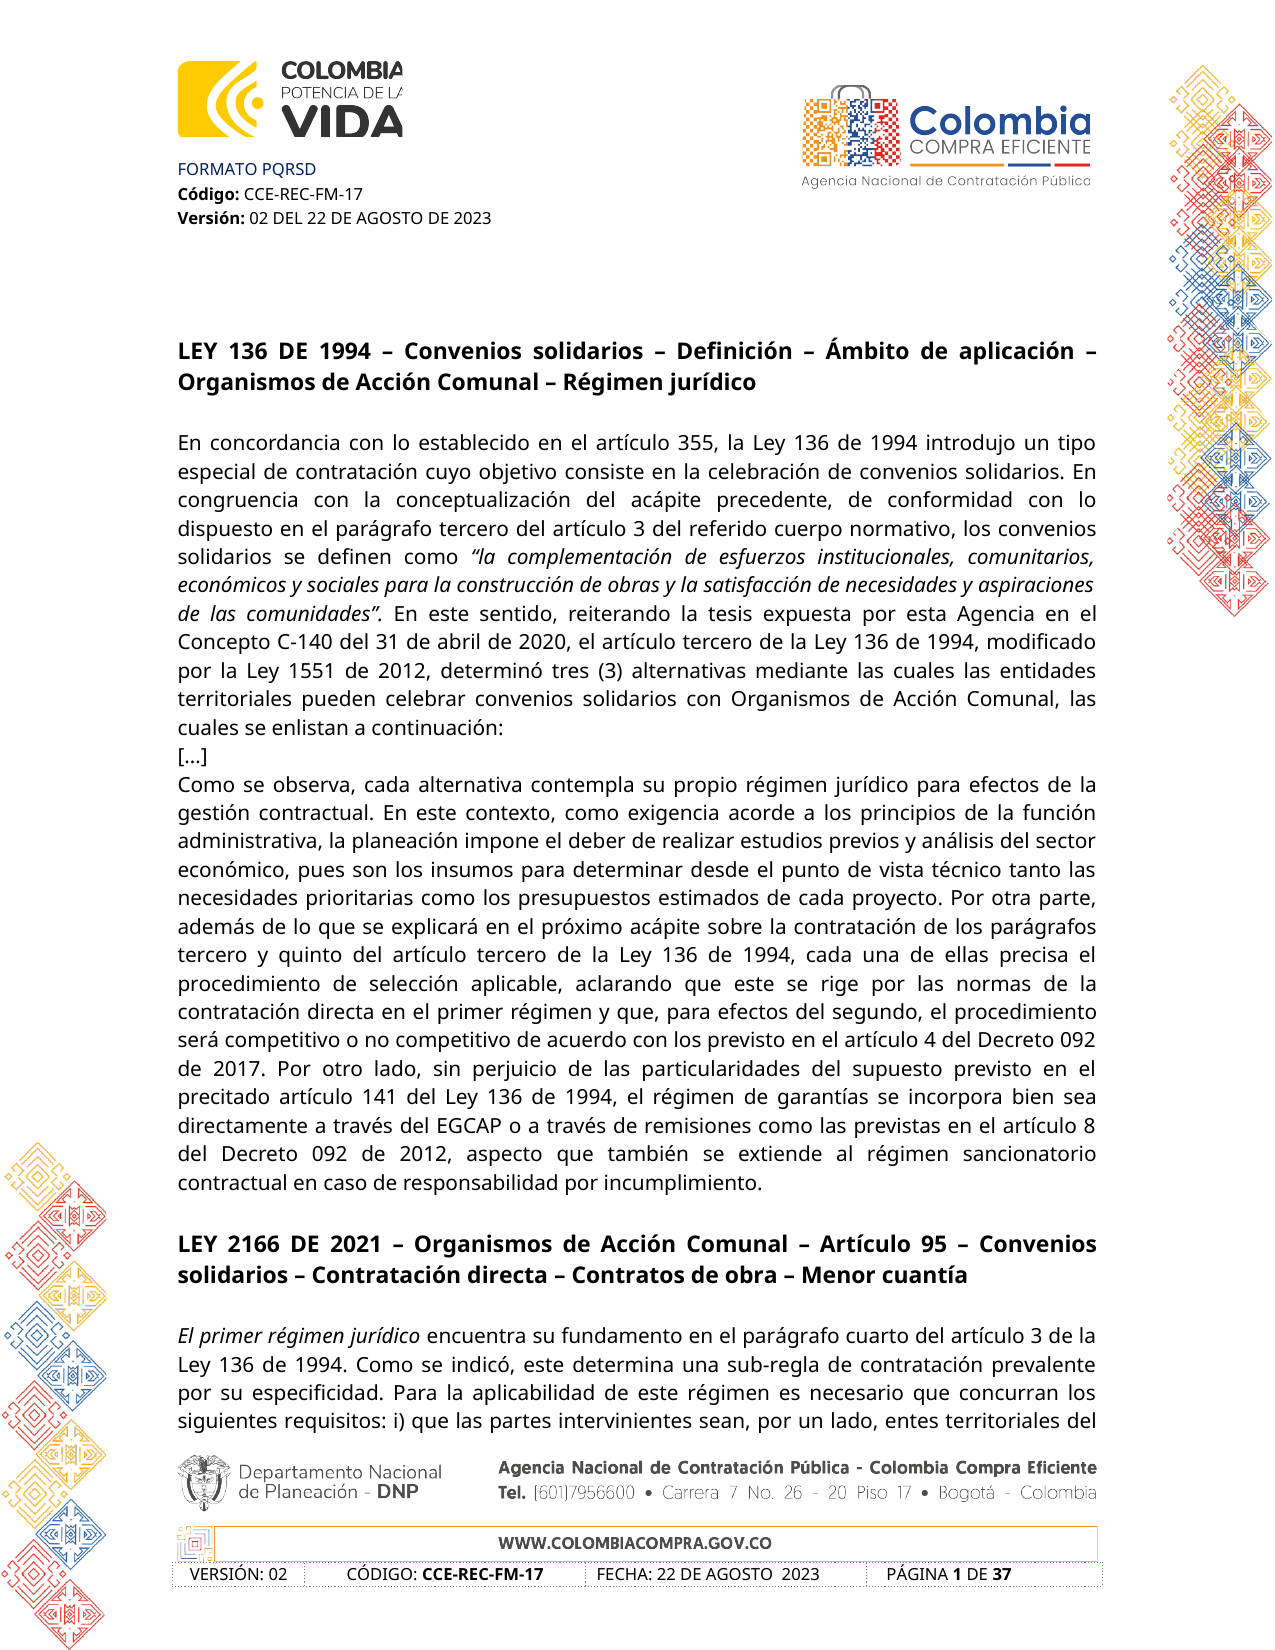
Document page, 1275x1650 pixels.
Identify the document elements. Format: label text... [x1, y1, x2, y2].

text LEY 2166 DE 2021 – Organismos de Acción Comunal – Artículo 95 – Convenios solidarios – Contratación directa – Contratos de obra – Menor cuantía [177, 1227, 1098, 1290]
picture [177, 1455, 1098, 1562]
picture [1165, 65, 1272, 614]
picture [801, 85, 1090, 189]
picture [0, 1141, 106, 1648]
text LEY 136 DE 1994 – Convenios solidarios – Definición – Ámbito de aplicación – Organismos de Acción Comunal – Régimen jurídico [177, 335, 1098, 397]
text Como se observa, cada alternativa contempla su propio régimen jurídico para efectos de la gestión contractual. En este contexto, como exigencia acorde a los principios de la función administrativa, la planeación impone el deber de realizar estudios previos y análisis del sector económico, pues son los insumos para determinar desde el punto de vista técnico tanto las necesidades prioritarias como los presupuestos estimados de cada proyecto. Por otra parte, además de lo que se explicará en el próximo acápite sobre la contratación de los parágrafos tercero y quinto del artículo tercero de la Ley 136 de 1994, cada una de ellas precisa el procedimiento de selección aplicable, aclarando que este se rige por las normas de la contratación directa en el primer régimen y que, para efectos del segundo, el procedimiento será competitivo o no competitivo de acuerdo con los previsto en el artículo 4 del Decreto 092 de 2017. Por otro lado, sin perjuicio de las particularidades del supuesto previsto en el precitado artículo 141 del Ley 136 de 1994, el régimen de garantías se incorpora bien sea directamente a través del EGCAP o a través de remisiones como las previstas en el artículo 8 del Decreto 092 de 2012, aspecto que también se extiende al régimen sancionatorio contractual en caso de responsabilidad por incumplimiento. [177, 770, 1098, 1196]
text […] [177, 741, 1098, 770]
picture [177, 61, 402, 137]
text En concordancia con lo establecido en el artículo 355, la Ley 136 de 1994 introdujo un tipo especial de contratación cuyo objetivo consiste en la celebración de convenios solidarios. En congruencia con la conceptualización del acápite precedente, de conformidad con lo dispuesto en el parágrafo tercero del artículo 3 del referido cuerpo normativo, los convenios solidarios se definen como “la complementación de esfuerzos institucionales, comunitarios, económicos y sociales para la construcción de obras y la satisfacción de necesidades y aspiraciones de las comunidades”. En este sentido, reiterando la tesis expuesta por esta Agencia en el Concepto C-140 del 31 de abril de 2020, el artículo tercero de la Ley 136 de 1994, modificado por la Ley 1551 de 2012, determinó tres (3) alternativas mediante las cuales las entidades territoriales pueden celebrar convenios solidarios con Organismos de Acción Comunal, las cuales se enlistan a continuación: [177, 428, 1098, 741]
